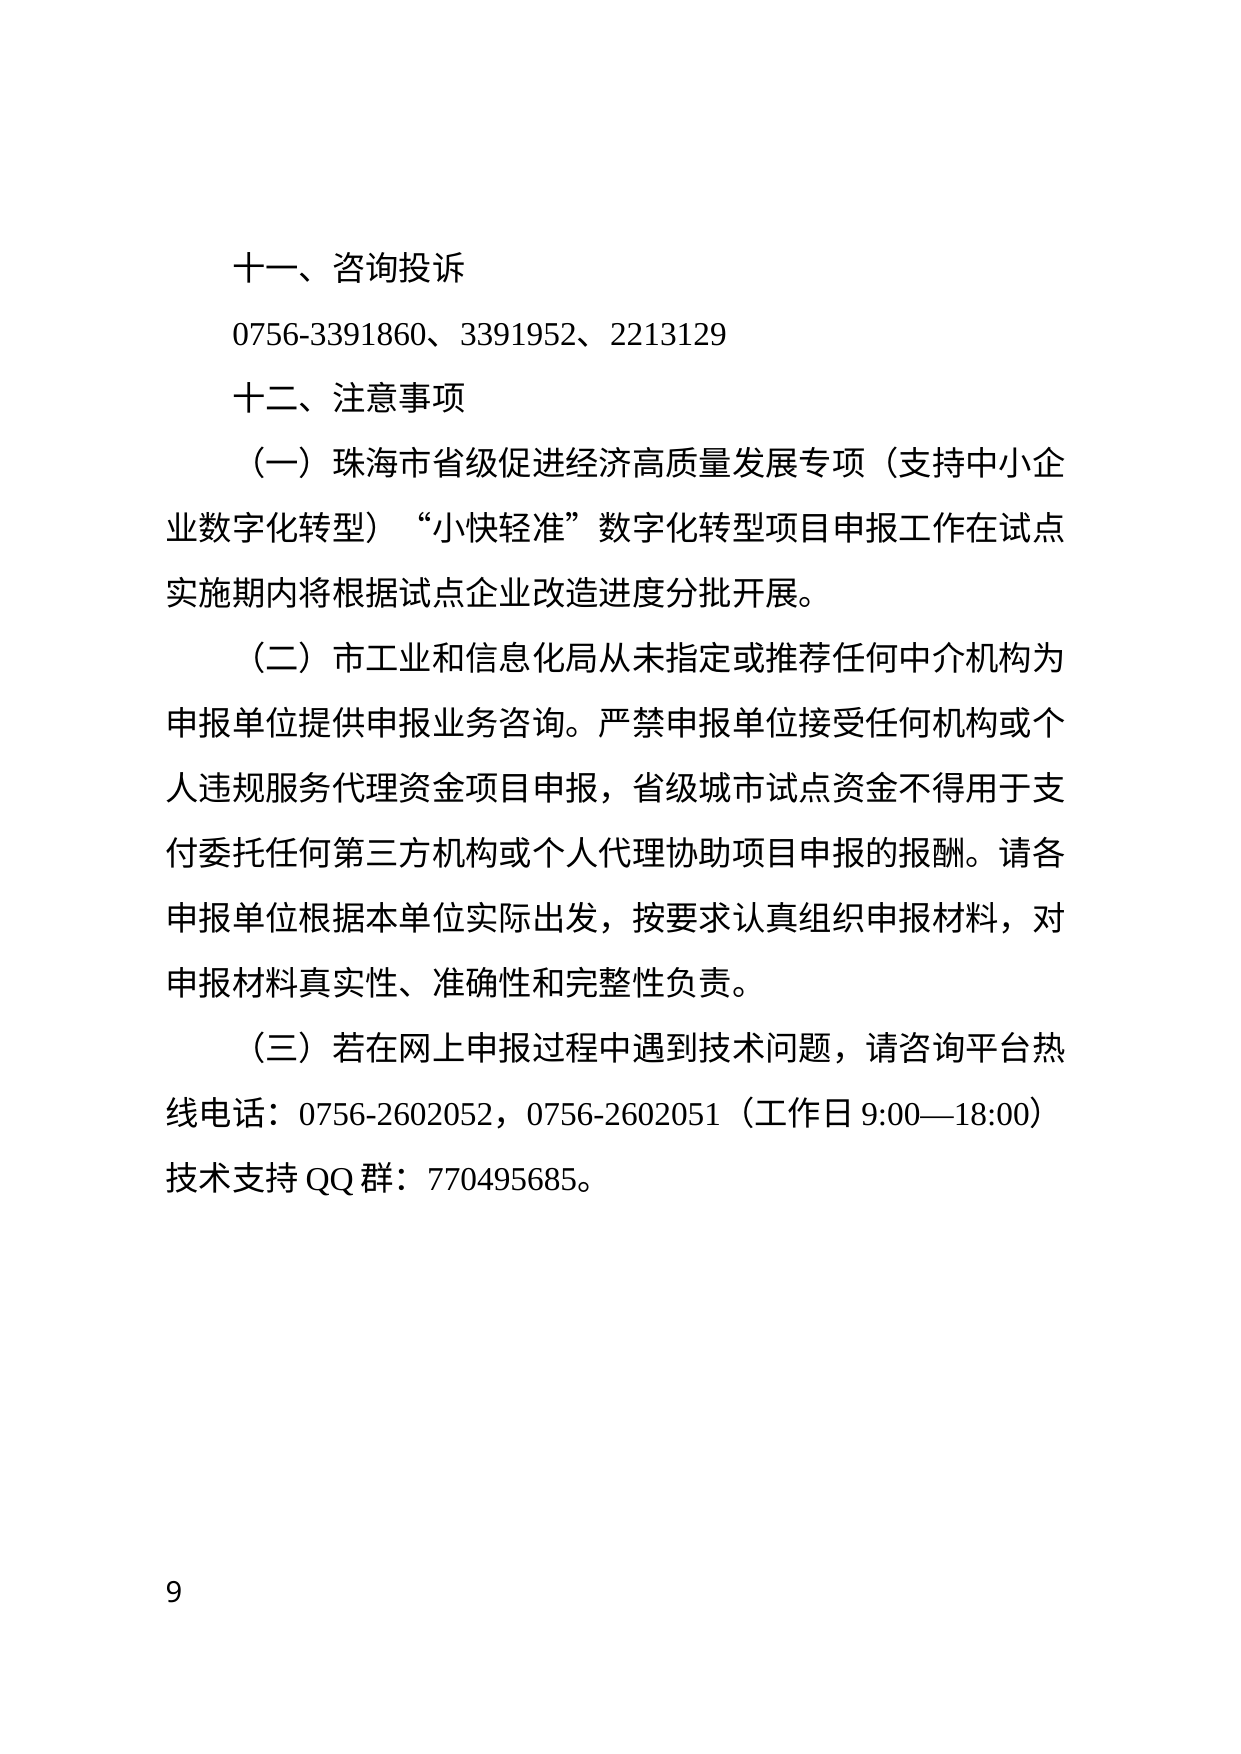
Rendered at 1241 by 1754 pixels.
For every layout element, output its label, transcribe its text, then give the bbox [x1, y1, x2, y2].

text 十二、注意事项 [165, 363, 1087, 428]
text （三）若在网上申报过程中遇到技术问题，请咨询平台热线电话：0756-2602052，0756-2602051（工作日9:00—18:00）技术支持QQ群：770495685。 [165, 1013, 1087, 1208]
list （二）市工业和信息化局从未指定或推荐任何中介机构为申报单位提供申报业务咨询。严禁申报单位接受任何机构或个人违规服务代理资金项目申报，省级城市试点资金不得用于支付委托任何第三方机构或个人代理协助项目申报的报酬。请各申报单位根据本单位实际出发，按要求认真组织申报材料，对申报材料真实性、准确性和完整性负责。 [165, 623, 1087, 1013]
list 0756-3391860、3391952、2213129 [232, 298, 1087, 363]
list （一）珠海市省级促进经济高质量发展专项（支持中小企业数字化转型）“小快轻准”数字化转型项目申报工作在试点实施期内将根据试点企业改造进度分批开展。 [165, 428, 1087, 623]
list 十一、咨询投诉 [165, 233, 1087, 298]
